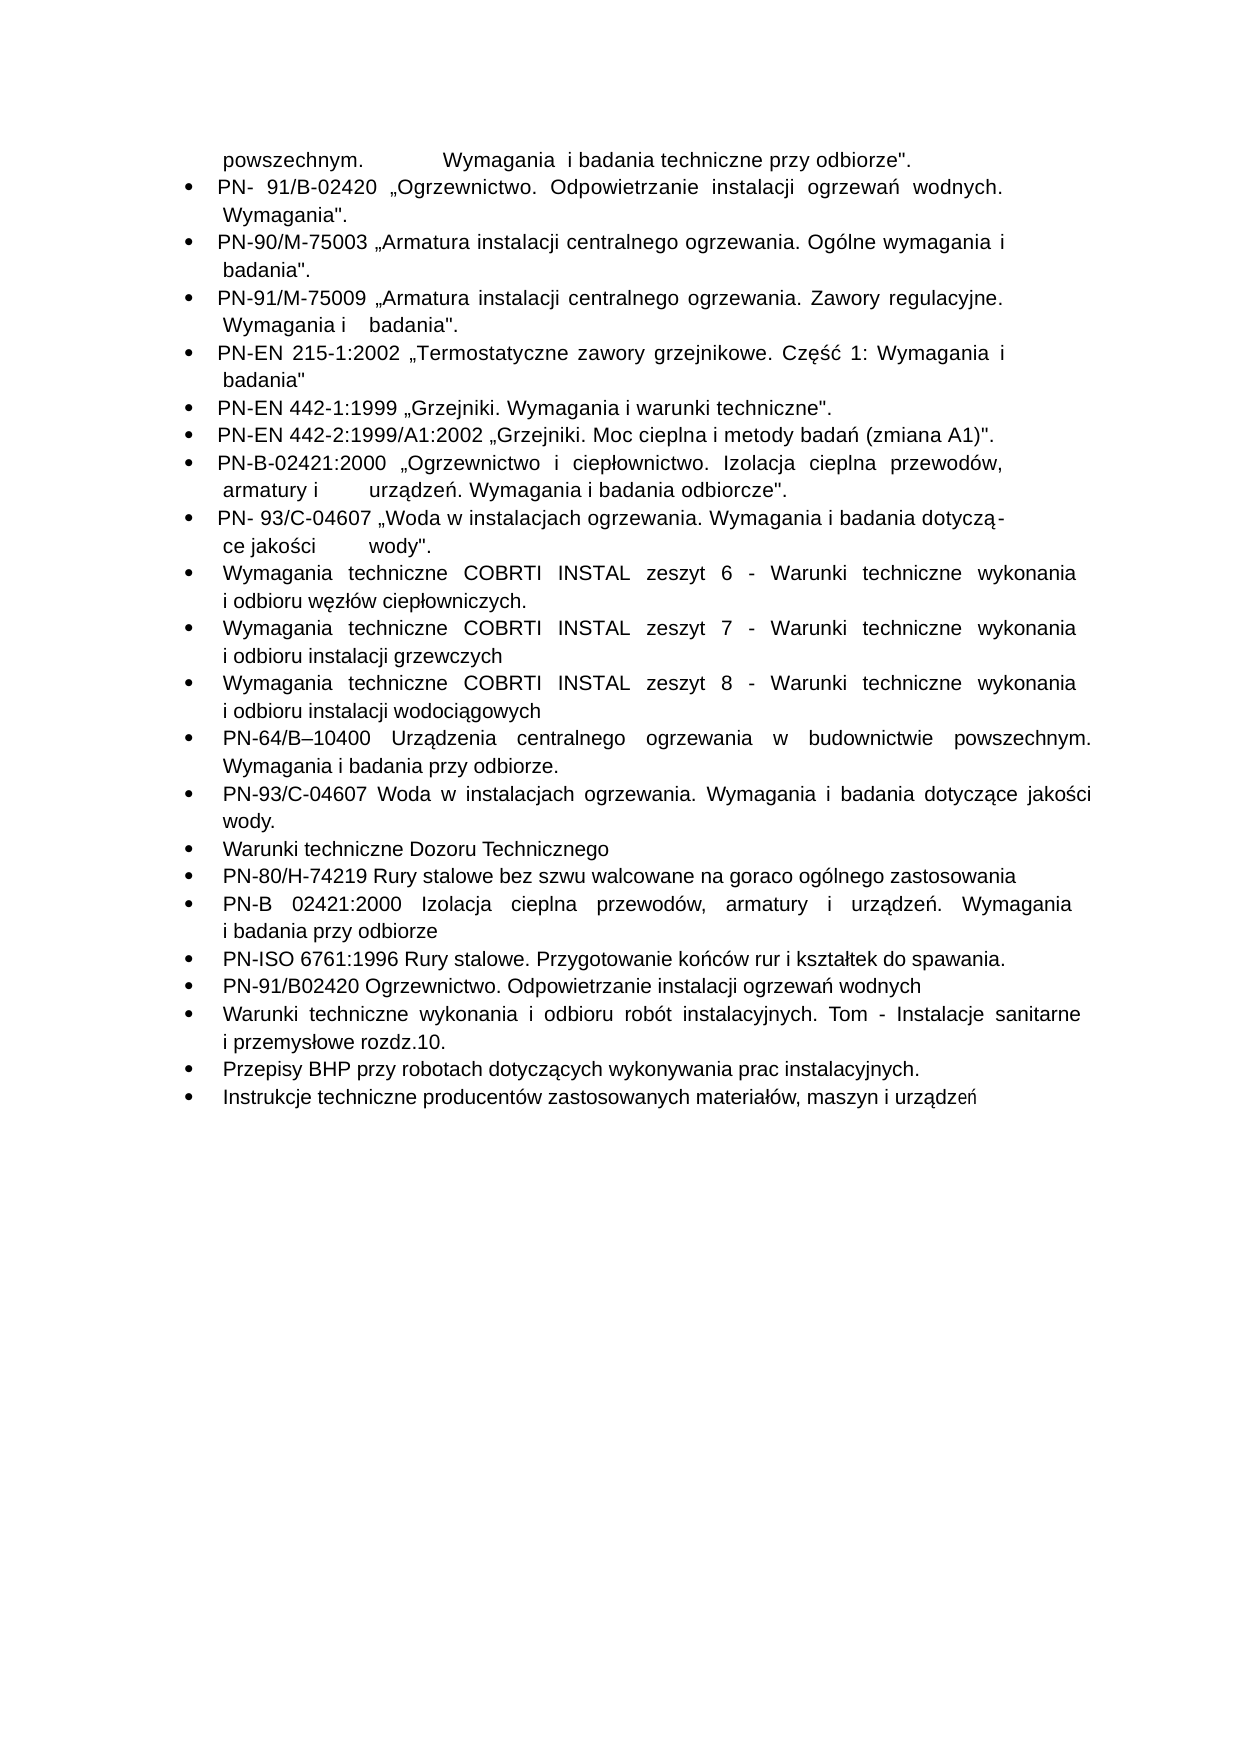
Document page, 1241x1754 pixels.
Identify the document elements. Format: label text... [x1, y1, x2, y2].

list PN-EN 442-1:1999 „Grzejniki. Wymagania i warunki techniczne". [185, 396, 1004, 419]
list PN-91/M-75009 „Armatura instalacji centralnego ogrzewania. Zawory regulacyjne. Wymagania i badania". [185, 285, 1004, 337]
list Warunki techniczne wykonania i odbioru robót instalacyjnych. Tom - Instalacje sanitarne i przemysłowe rozdz.10. [185, 1002, 1093, 1053]
list Warunki techniczne Dozoru Technicznego [185, 836, 1093, 861]
list Wymagania techniczne COBRTI INSTAL zeszyt 8 - Warunki techniczne wykonania i odbioru instalacji wodociągowych [185, 671, 1093, 723]
list PN-64/B–10400 Urządzenia centralnego ogrzewania w budownictwie powszechnym. Wymagania i badania przy odbiorze. [185, 726, 1093, 778]
list PN-90/M-75003 „Armatura instalacji centralnego ogrzewania. Ogólne wymagania i badania". [185, 230, 1004, 282]
list PN-EN 442-2:1999/A1:2002 „Grzejniki. Moc cieplna i metody badań (zmiana A1)". [185, 423, 1004, 447]
list PN-91/B02420 Ogrzewnictwo. Odpowietrzanie instalacji ogrzewań wodnych [185, 974, 1093, 998]
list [185, 148, 1004, 172]
list PN-B 02421:2000 Izolacja cieplna przewodów, armatury i urządzeń. Wymagania i badania przy odbiorze [185, 892, 1093, 943]
list PN-ISO 6761:1996 Rury stalowe. Przygotowanie końców rur i kształtek do spawania. [185, 947, 1093, 971]
list PN-EN 215-1:2002 „Termostatyczne zawory grzejnikowe. Część 1: Wymagania i badania" [185, 340, 1004, 392]
list PN- 93/C-04607 „Woda w instalacjach ogrzewania. Wymagania i badania dotyczące jakości wody". [185, 506, 1004, 557]
list PN-93/C-04607 Woda w instalacjach ogrzewania. Wymagania i badania dotyczące jakości wody. [185, 781, 1093, 833]
list Wymagania techniczne COBRTI INSTAL zeszyt 7 - Warunki techniczne wykonania i odbioru instalacji grzewczych [185, 616, 1093, 668]
list PN- 91/B-02420 „Ogrzewnictwo. Odpowietrzanie instalacji ogrzewań wodnych. Wymagania". [185, 175, 1004, 227]
list PN-80/H-74219 Rury stalowe bez szwu walcowane na goraco ogólnego zastosowania [185, 864, 1093, 888]
list Instrukcje techniczne producentów zastosowanych materiałów, maszyn i urządzeń [185, 1085, 1093, 1109]
list Przepisy BHP przy robotach dotyczących wykonywania prac instalacyjnych. [185, 1057, 1093, 1081]
list Wymagania techniczne COBRTI INSTAL zeszyt 6 - Warunki techniczne wykonania i odbioru węzłów ciepłowniczych. [185, 561, 1093, 612]
list PN-B-02421:2000 „Ogrzewnictwo i ciepłownictwo. Izolacja cieplna przewodów, armatury i urządzeń. Wymagania i badania odbiorcze". [185, 451, 1004, 502]
